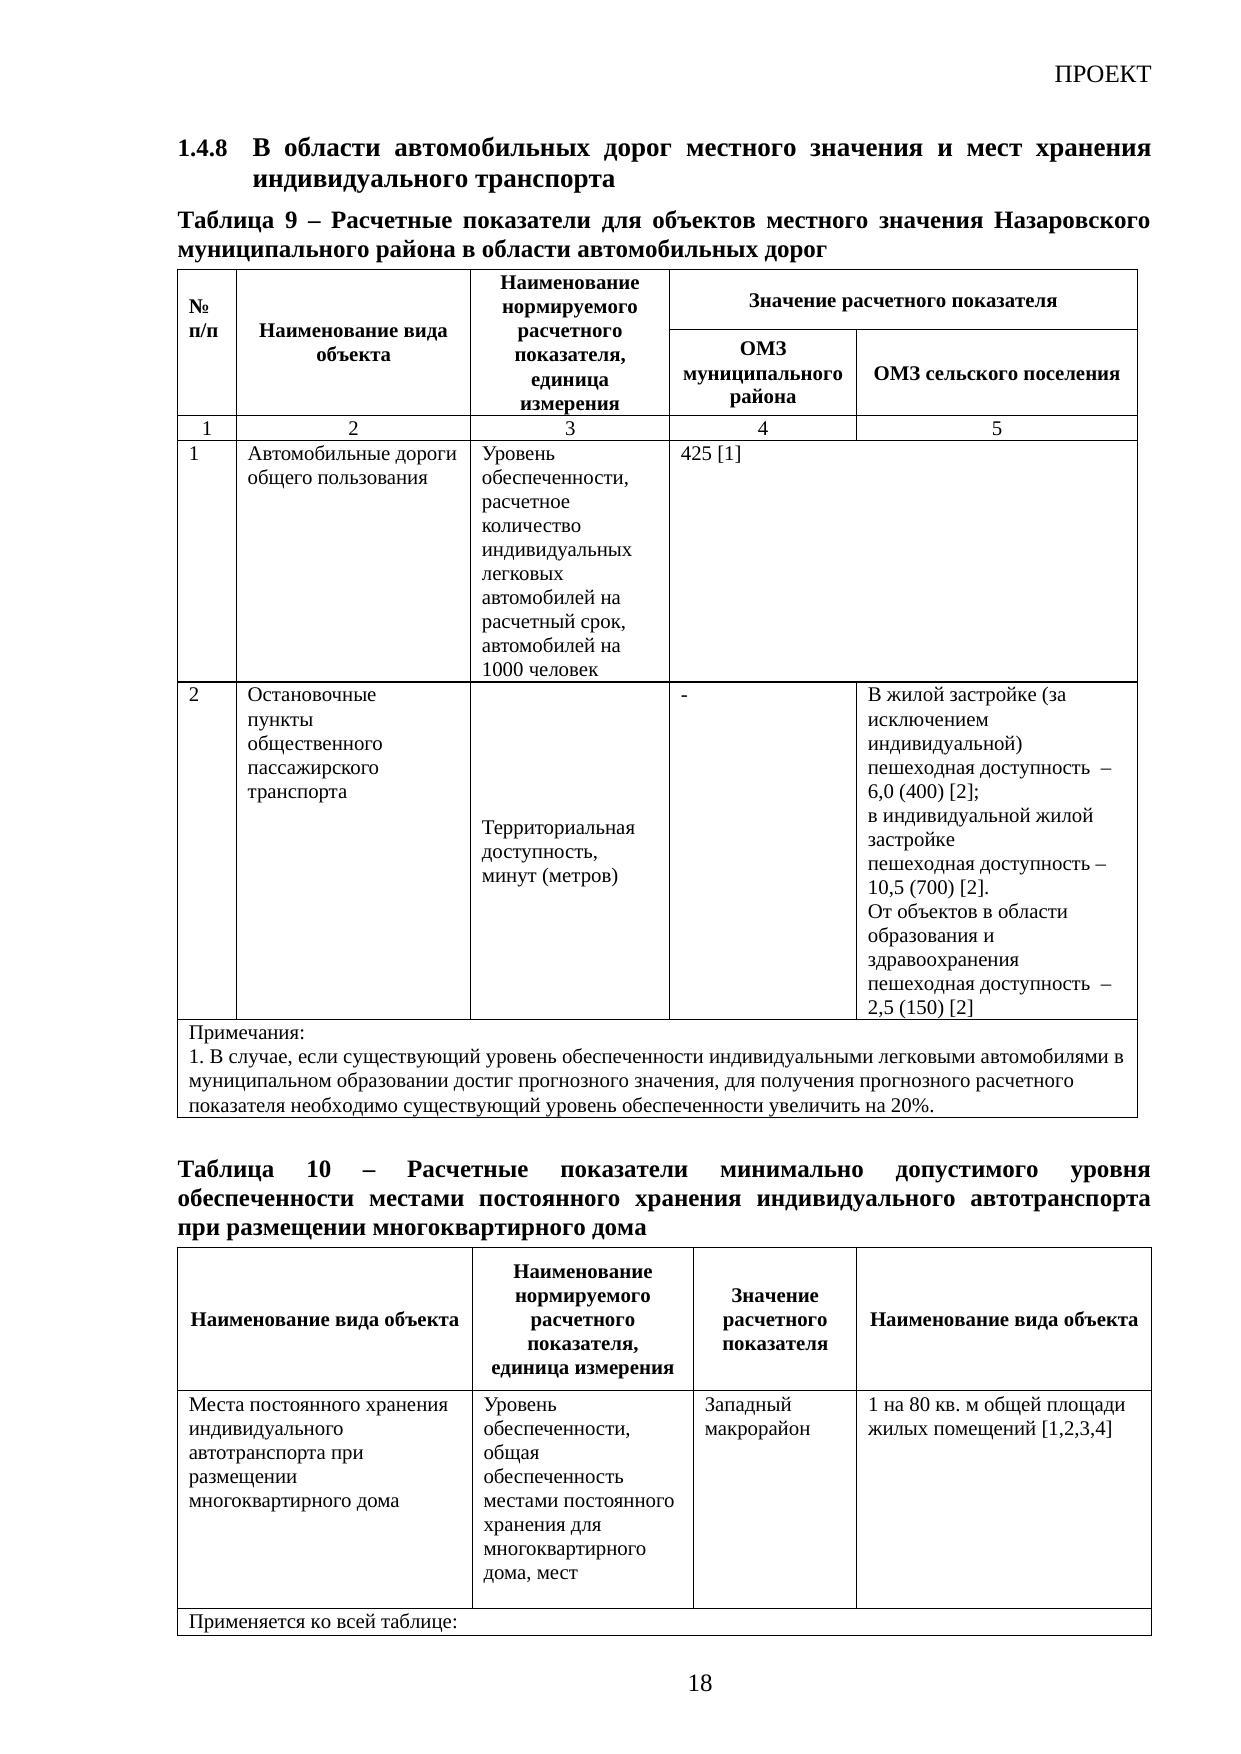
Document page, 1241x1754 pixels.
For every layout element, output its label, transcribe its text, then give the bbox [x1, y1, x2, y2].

table_cell 1 на 80 кв. м общей площади жилых помещений [1,2,3,4] [857, 1391, 1151, 1608]
table_cell 1 [178, 441, 236, 681]
table_cell 3 [471, 416, 669, 440]
table_cell 1 [178, 416, 236, 440]
table_cell Территориальная доступность, минут (метров) [471, 683, 669, 1019]
table_cell - [670, 683, 856, 1019]
table_cell ОМЗ муниципального района [670, 330, 856, 414]
table_header Наименование вида объекта [178, 1248, 472, 1390]
table_cell 2 [237, 416, 470, 440]
table_cell Уровень обеспеченности, общая обеспеченность местами постоянного хранения для многоквартирного дома, мест [473, 1391, 693, 1608]
table_cell Места постоянного хранения индивидуального автотранспорта при размещении многоквартирного дома [178, 1391, 472, 1608]
table_cell Западный макрорайон [694, 1391, 856, 1608]
table_cell 425 [1] [670, 441, 1137, 681]
table_cell Остановочные пункты общественного пассажирского транспорта [237, 683, 470, 1019]
table_cell Автомобильные дороги общего пользования [237, 441, 470, 681]
table_cell 5 [857, 416, 1137, 440]
table_cell ОМЗ сельского поселения [857, 330, 1137, 414]
text Таблица 10 – Расчетные показатели минимально допустимого уровня обеспеченности местами постоянного хранения индивидуального автотранспорта при размещении многоквартирного дома [177, 1154, 1152, 1240]
table_cell Уровень обеспеченности, расчетное количество индивидуальных легковых автомобилей на расчетный срок, автомобилей на 1000 человек [471, 441, 669, 681]
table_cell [178, 1609, 1151, 1635]
table_cell Примечания: 1. В случае, если существующий уровень обеспеченности индивидуальными легковыми автомобилями в муниципальном образовании достиг прогнозного значения, для получения прогнозного расчетного показателя необходимо существующий уровень обеспеченности увеличить на 20%. [178, 1020, 1137, 1117]
table_header Значение расчетного показателя [694, 1248, 856, 1390]
table_header Наименование вида объекта [857, 1248, 1151, 1390]
table_header Наименование вида объекта [237, 270, 470, 414]
subtitle В области автомобильных дорог местного значения и мест хранения индивидуального транспорта [177, 131, 1152, 193]
table_header Наименование нормируемого расчетного показателя, единица измерения [471, 270, 669, 414]
table_header № п/п [178, 270, 236, 414]
table_cell 4 [670, 416, 856, 440]
text Таблица 9 – Расчетные показатели для объектов местного значения Назаровского муниципального района в области автомобильных дорог [177, 205, 1152, 263]
table_cell В жилой застройке (за исключением индивидуальной) пешеходная доступность – 6,0 (400) [2]; в индивидуальной жилой застройке пешеходная доступность – 10,5 (700) [2]. От объектов в области образования и здравоохранения пешеходная доступность – 2,5 (150) [2] [857, 683, 1137, 1019]
table_cell 2 [178, 683, 236, 1019]
table_header Значение расчетного показателя [670, 270, 1137, 329]
table_header Наименование нормируемого расчетного показателя, единица измерения [473, 1248, 693, 1390]
